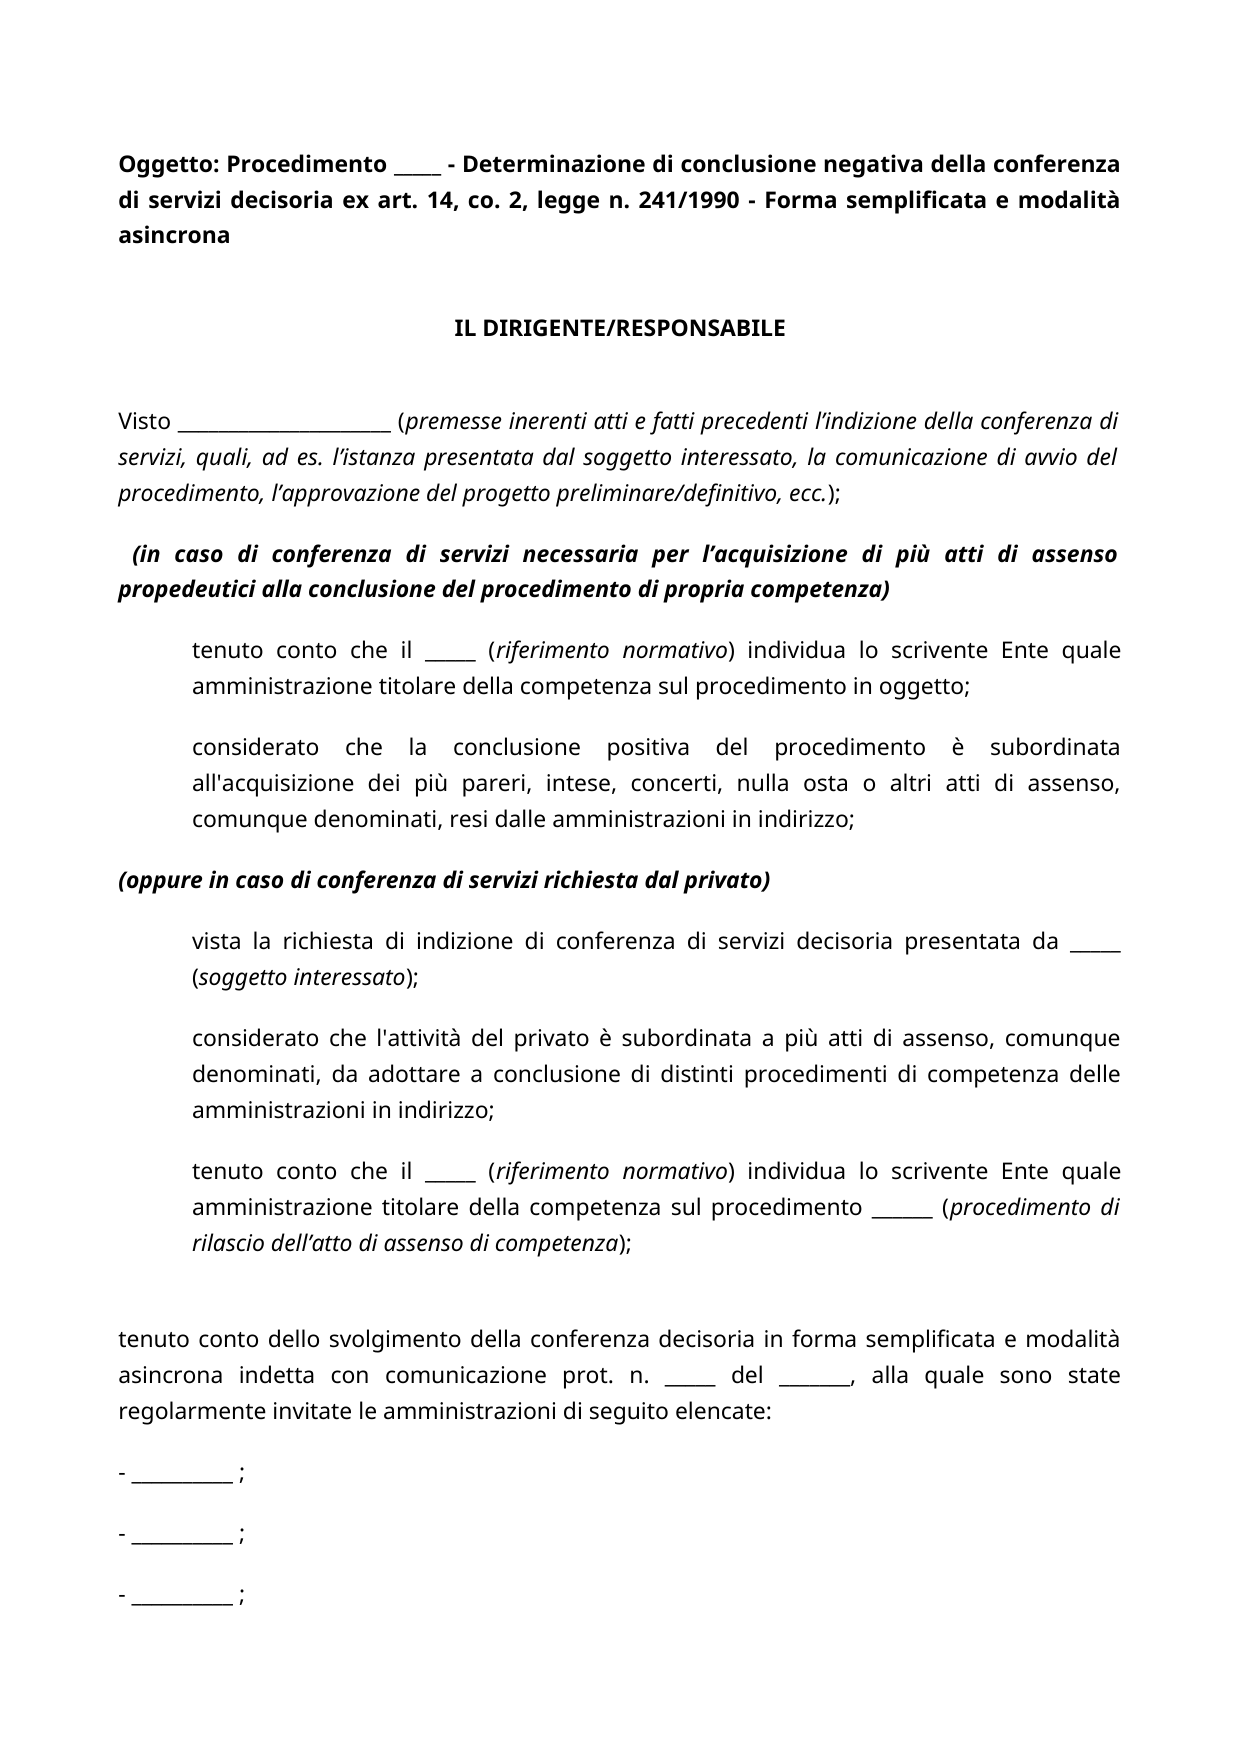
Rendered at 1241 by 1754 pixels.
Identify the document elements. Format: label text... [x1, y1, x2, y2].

text Visto _____________________ (premesse inerenti atti e fatti precedenti l’indizione della conferenza di servizi, quali, ad es. l’istanza presentata dal soggetto interessato, la comunicazione di avvio del procedimento, l’approvazione del progetto preliminare/definitivo, ecc.); [118, 405, 1122, 508]
text vista la richiesta di indizione di conferenza di servizi decisoria presentata da _____ (soggetto interessato); [192, 925, 1122, 992]
text considerato che la conclusione positiva del procedimento è subordinata all'acquisizione dei più pareri, intese, concerti, nulla osta o altri atti di assenso, comunque denominati, resi dalle amministrazioni in indirizzo; [192, 731, 1122, 834]
text - __________ ; [118, 1517, 1122, 1548]
text tenuto conto che il _____ (riferimento normativo) individua lo scrivente Ente quale amministrazione titolare della competenza sul procedimento ______ (procedimento di rilascio dell’atto di assenso di competenza); [192, 1155, 1122, 1258]
text considerato che l'attività del privato è subordinata a più atti di assenso, comunque denominati, da adottare a conclusione di distinti procedimenti di competenza delle amministrazioni in indirizzo; [192, 1022, 1122, 1125]
text Oggetto: Procedimento _____ - Determinazione di conclusione negativa della conferenza di servizi decisoria ex art. 14, co. 2, legge n. 241/1990 - Forma semplificata e modalità asincrona [118, 148, 1122, 283]
text tenuto conto dello svolgimento della conferenza decisoria in forma semplificata e modalità asincrona indetta con comunicazione prot. n. _____ del _______, alla quale sono state regolarmente invitate le amministrazioni di seguito elencate: [118, 1287, 1122, 1427]
text IL DIRIGENTE/RESPONSABILE [118, 312, 1122, 376]
text - __________ ; [118, 1456, 1122, 1487]
text (in caso di conferenza di servizi necessaria per l’acquisizione di più atti di assenso propedeutici alla conclusione del procedimento di propria competenza) [118, 537, 1122, 605]
text (oppure in caso di conferenza di servizi richiesta dal privato) [118, 864, 1122, 895]
text - __________ ; [118, 1578, 1122, 1609]
text tenuto conto che il _____ (riferimento normativo) individua lo scrivente Ente quale amministrazione titolare della competenza sul procedimento in oggetto; [192, 634, 1122, 702]
